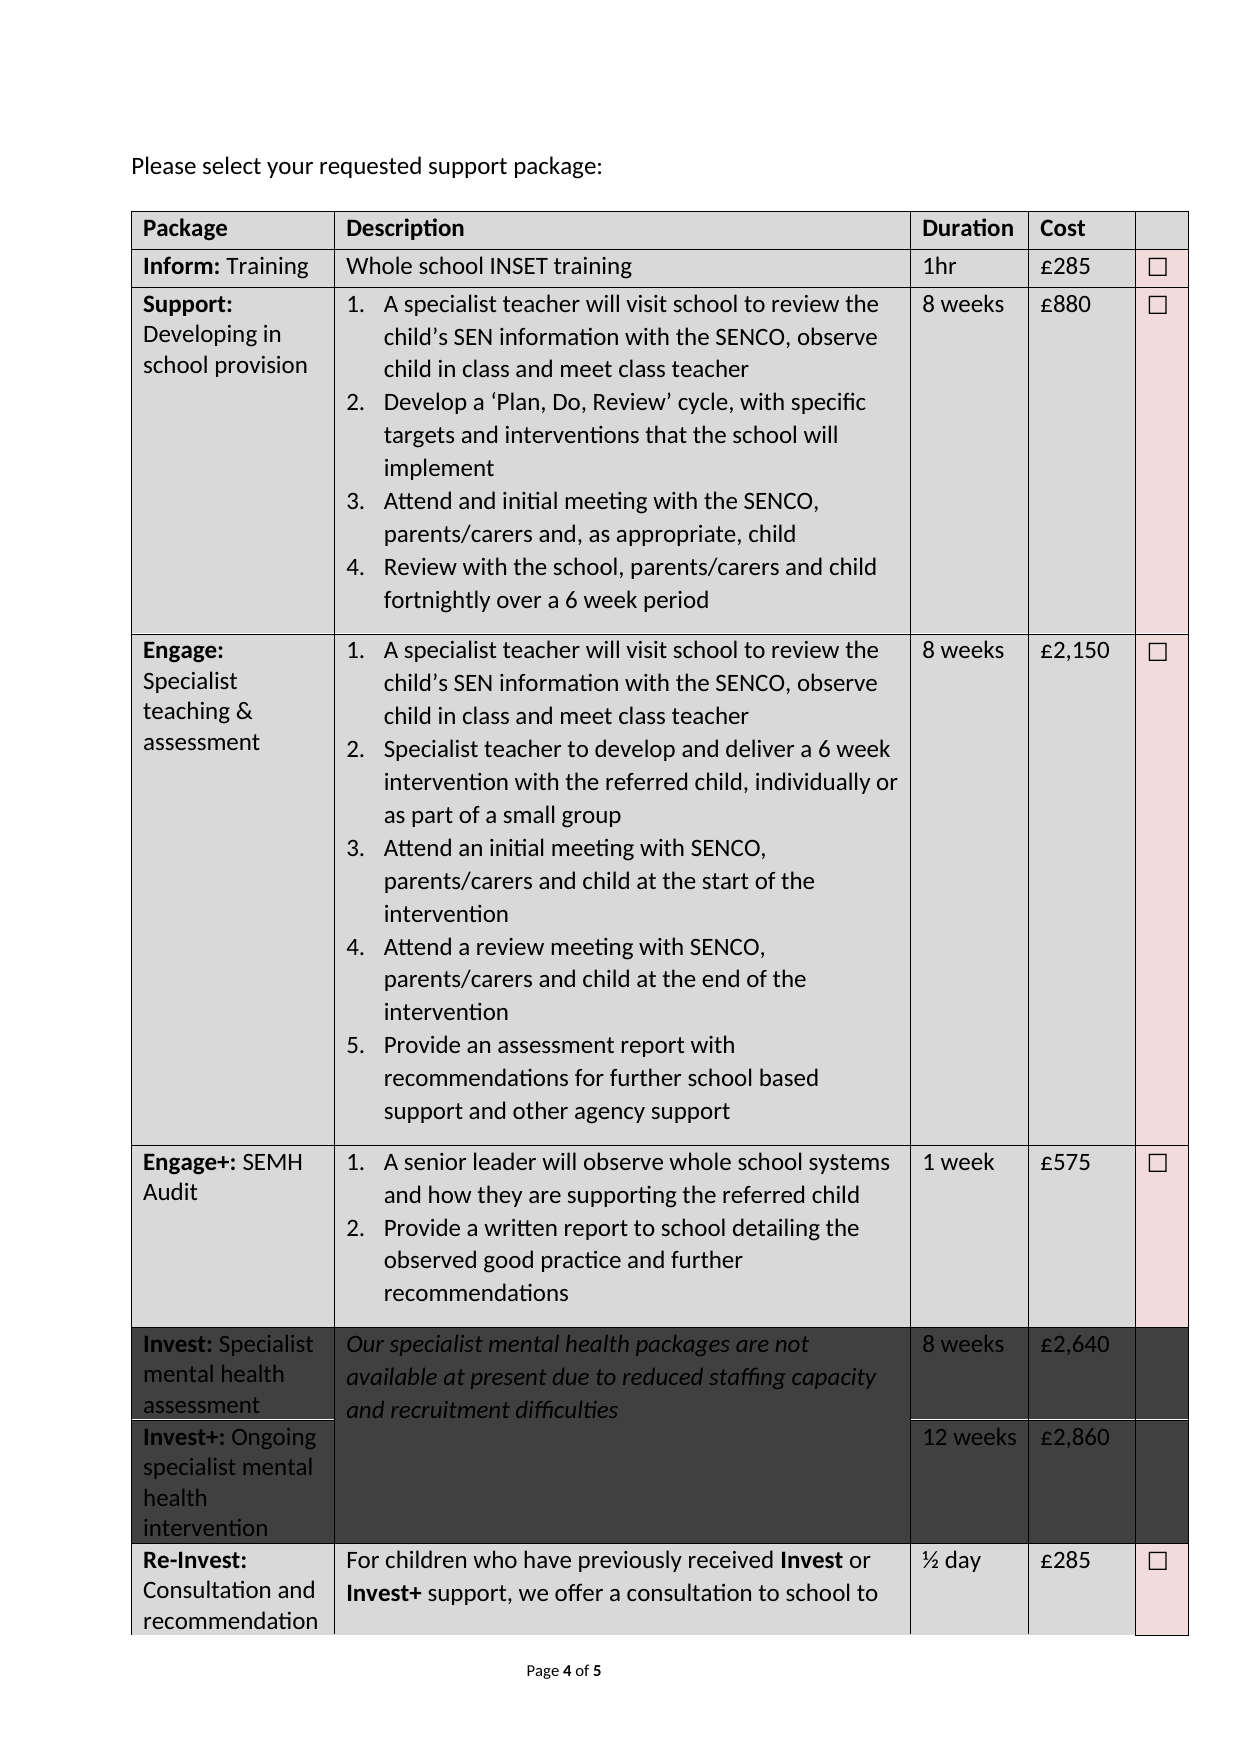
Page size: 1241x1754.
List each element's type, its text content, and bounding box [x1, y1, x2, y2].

table_cell £880 [1029, 288, 1135, 633]
table_cell Engage+: SEMH Audit [132, 1146, 334, 1327]
table_cell Whole school INSET training [335, 250, 910, 287]
table_cell ½ day [911, 1544, 1029, 1635]
table_cell £285 [1029, 1544, 1135, 1635]
table_cell A senior leader will observe whole school systems and how they are supporting the referred child Provide a written report to school detailing the observed good practice and further recommendations [335, 1146, 910, 1327]
table_cell £575 [1029, 1146, 1135, 1327]
table_cell £2,640 [1029, 1328, 1135, 1419]
table_cell 1hr [911, 250, 1028, 287]
table_cell Our specialist mental health packages are not available at present due to reduced staffing capacity and recruitment difficulties [335, 1328, 910, 1543]
table_header [1136, 212, 1188, 249]
table_cell Inform: Training [132, 250, 334, 287]
table_cell A specialist teacher will visit school to review the child’s SEN information with the SENCO, observe child in class and meet class teacher Specialist teacher to develop and deliver a 6 week intervention with the referred child, individually or as part of a small group Attend an initial meeting with SENCO, parents/carers and child at the start of the intervention Attend a review meeting with SENCO, parents/carers and child at the end of the intervention Provide an assessment report with recommendations for further school based support and other agency support [335, 635, 910, 1145]
table_cell Engage: Specialist teaching & assessment [132, 635, 334, 1145]
table_cell £285 [1029, 250, 1135, 287]
table_cell 8 weeks [911, 1328, 1028, 1419]
table_cell [1136, 1421, 1188, 1543]
table_cell [1136, 1328, 1188, 1419]
table_header Description [335, 212, 910, 249]
table_cell 12 weeks [911, 1421, 1028, 1543]
table_header Cost [1029, 212, 1135, 249]
table_cell 8 weeks [911, 635, 1028, 1145]
table_cell Support: Developing in school provision [132, 288, 334, 633]
table_cell £2,150 [1029, 635, 1135, 1145]
table_cell 1 week [911, 1146, 1028, 1327]
table_cell 8 weeks [911, 288, 1028, 633]
table_header Duration [911, 212, 1028, 249]
table_cell Invest: Specialist mental health assessment [132, 1328, 334, 1419]
table_cell A specialist teacher will visit school to review the child’s SEN information with the SENCO, observe child in class and meet class teacher Develop a ‘Plan, Do, Review’ cycle, with specific targets and interventions that the school will implement Attend and initial meeting with the SENCO, parents/carers and, as appropriate, child Review with the school, parents/carers and child fortnightly over a 6 week period [335, 288, 910, 633]
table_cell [132, 1544, 335, 1635]
table_header Package [132, 212, 334, 249]
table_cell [335, 1544, 911, 1635]
table_cell Invest+: Ongoing specialist mental health intervention [132, 1421, 334, 1543]
text Please select your requested support package: [131, 150, 1165, 181]
table_cell £2,860 [1029, 1421, 1135, 1543]
